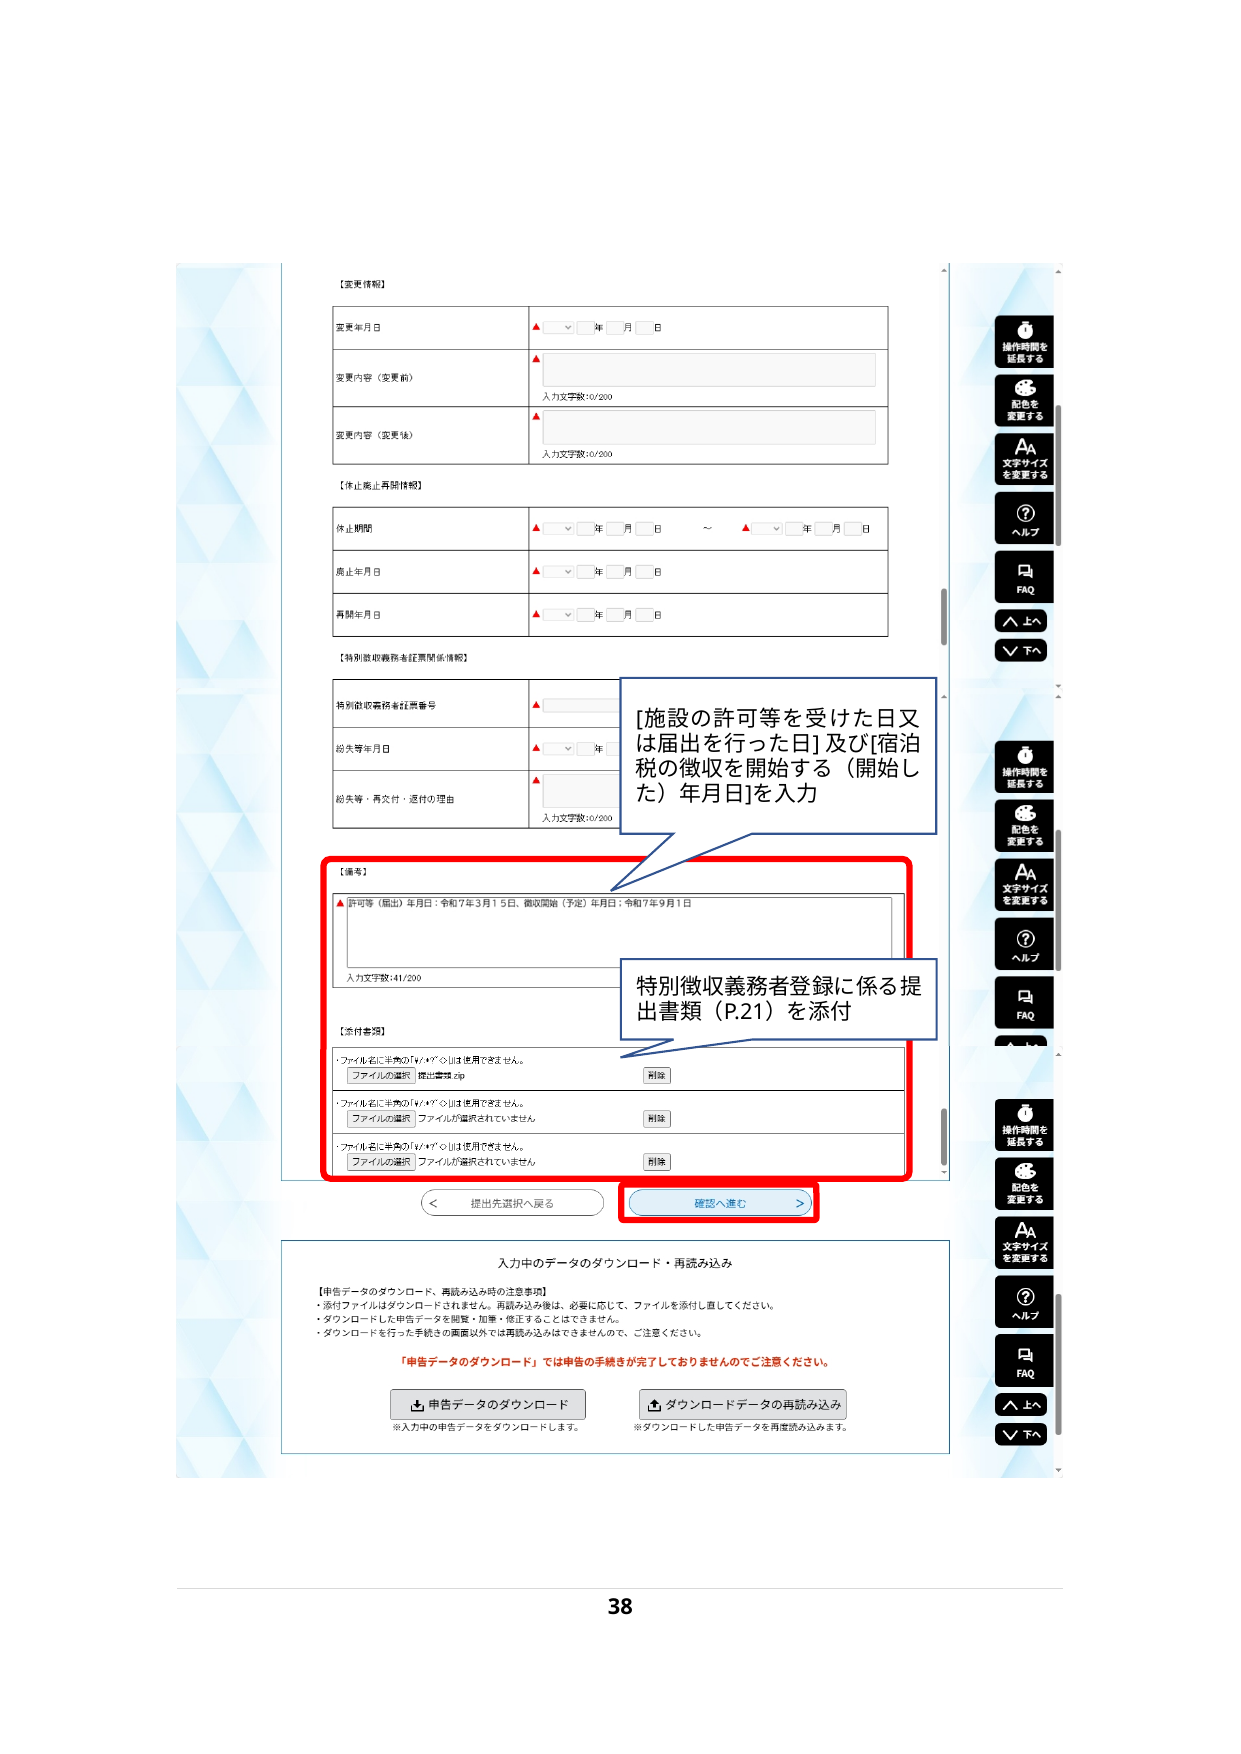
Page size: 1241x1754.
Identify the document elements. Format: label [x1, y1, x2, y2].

picture [176, 263, 1063, 1478]
